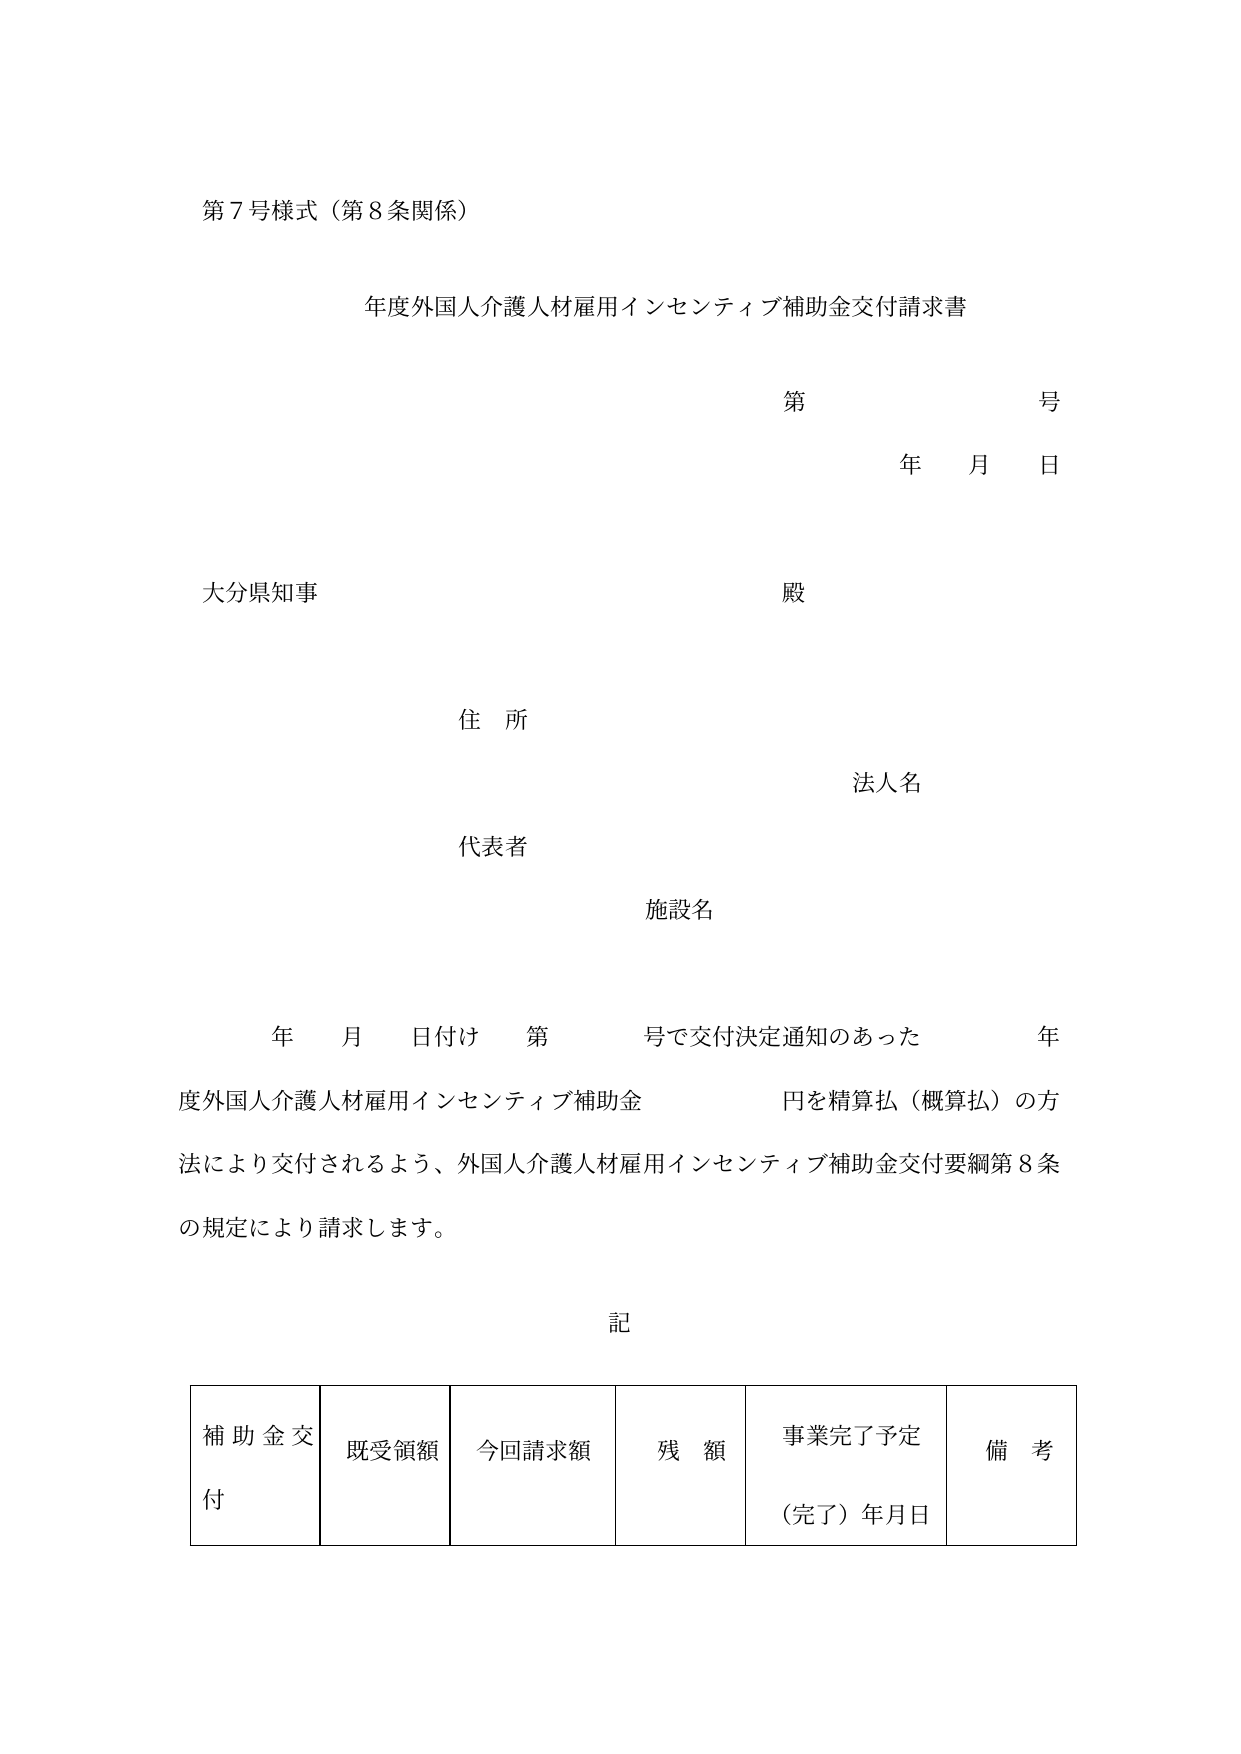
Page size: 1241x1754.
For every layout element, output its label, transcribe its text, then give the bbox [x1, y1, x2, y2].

text 大分県知事 殿 [179, 559, 1061, 623]
text 年 月 日付け 第 号で交付決定通知のあった 年度外国人介護人材雇用インセンティブ補助金 円を精算払（概算払）の方法により交付されるよう、外国人介護人材雇用インセンティブ補助金交付要綱第８条の規定により請求します。 [179, 1004, 1061, 1258]
text 年 月 日 [179, 432, 1061, 496]
text 記 [179, 1290, 1061, 1353]
text 施設名 [179, 877, 1061, 941]
text 第７号様式（第８条関係） [179, 178, 1061, 242]
table_header 備 考 [947, 1386, 1076, 1545]
text 住 所 [179, 686, 1061, 750]
text 年度外国人介護人材雇用インセンティブ補助金交付請求書 [179, 273, 1061, 337]
table_header 補助金交付 決 定 額 [191, 1386, 319, 1545]
table_header 残 額 [616, 1386, 745, 1545]
text 第 号 [179, 369, 1061, 432]
table_header 今回請求額 [451, 1386, 615, 1545]
table_header 事業完了予定 （完了）年月日 [746, 1386, 946, 1545]
text 代表者 [179, 813, 1061, 877]
table_header 既受領額 [321, 1386, 449, 1545]
text 法人名 [179, 750, 1061, 813]
